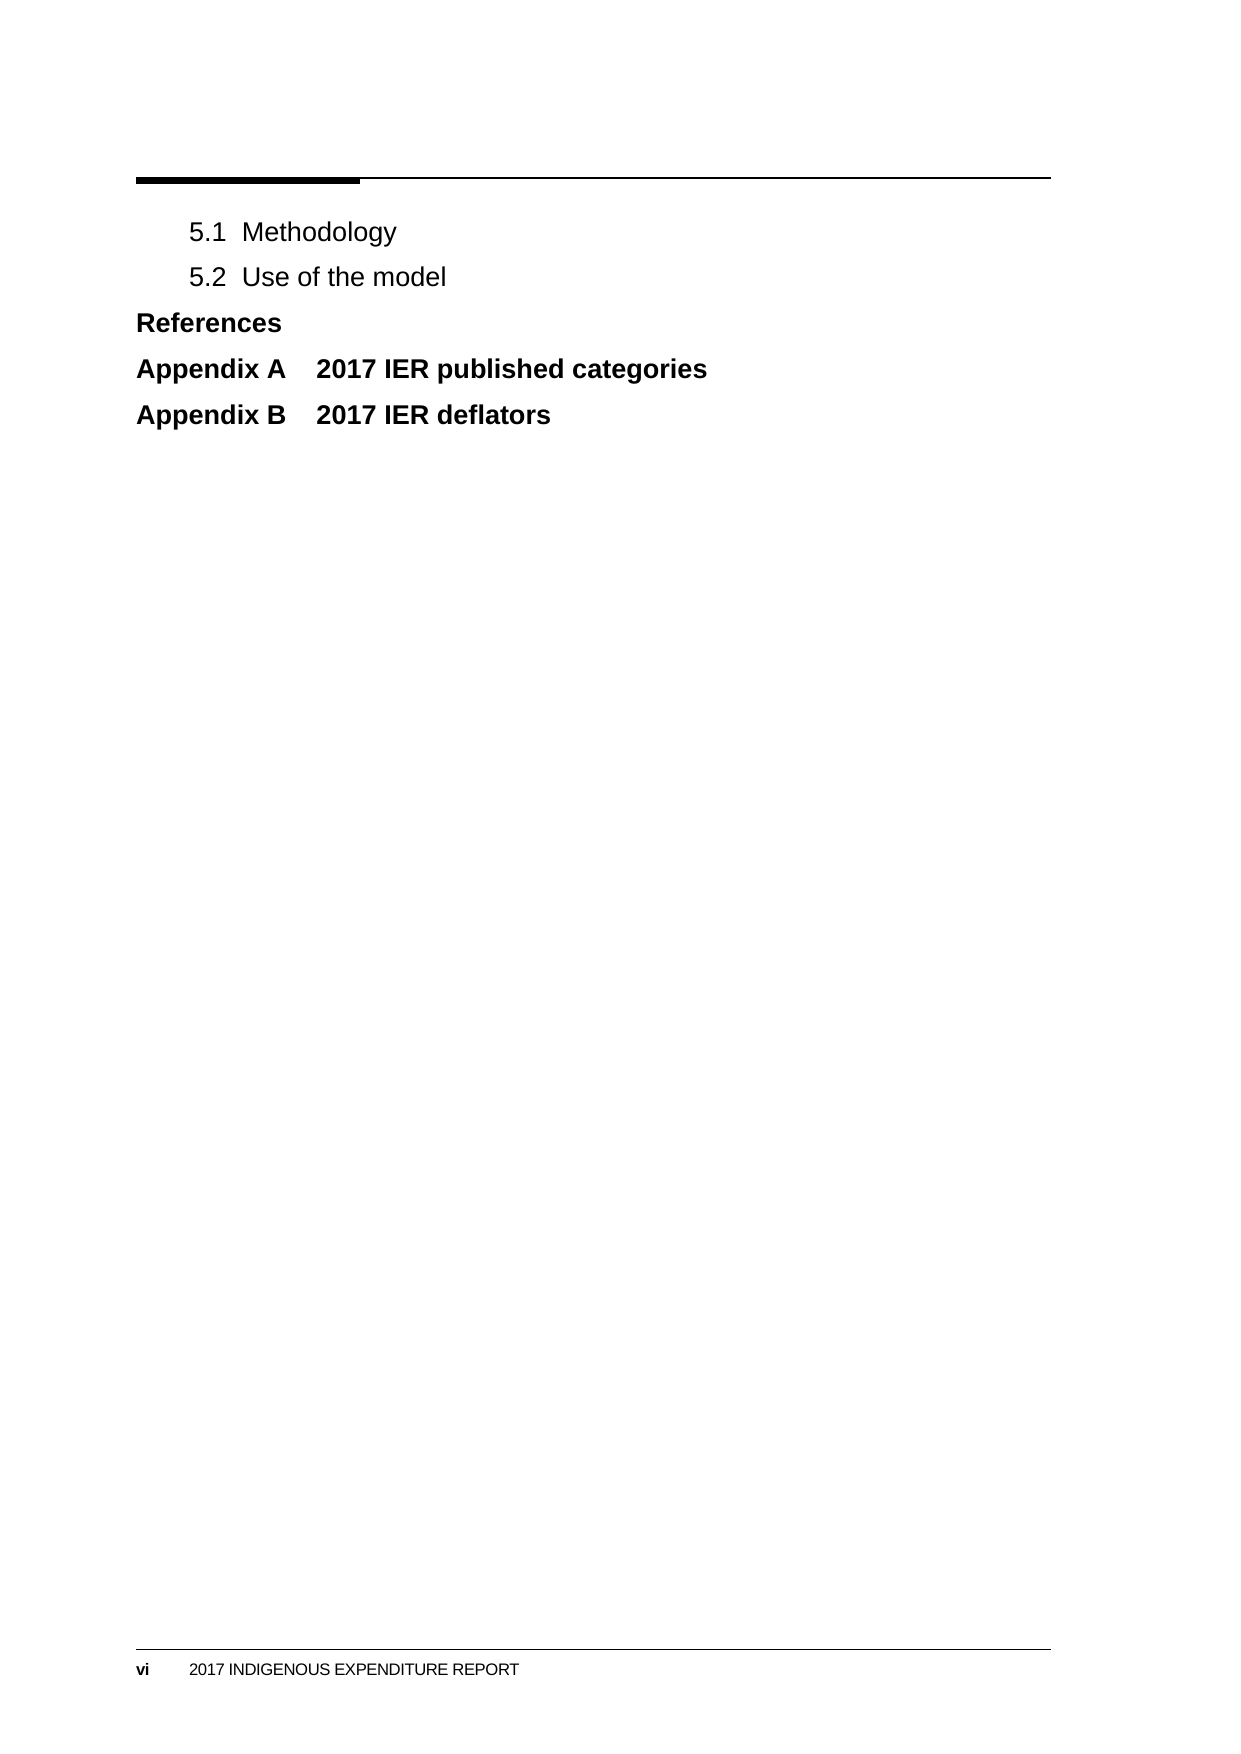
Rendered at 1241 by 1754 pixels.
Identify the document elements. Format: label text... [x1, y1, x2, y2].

text Appendix B 2017 IER deflators 29 [136, 398, 963, 431]
text 5.1 Methodology 19 [136, 214, 963, 248]
text Appendix A 2017 IER published categories 23 [136, 352, 963, 385]
text References 21 [136, 306, 963, 339]
text 5.2 Use of the model 20 [136, 260, 963, 293]
